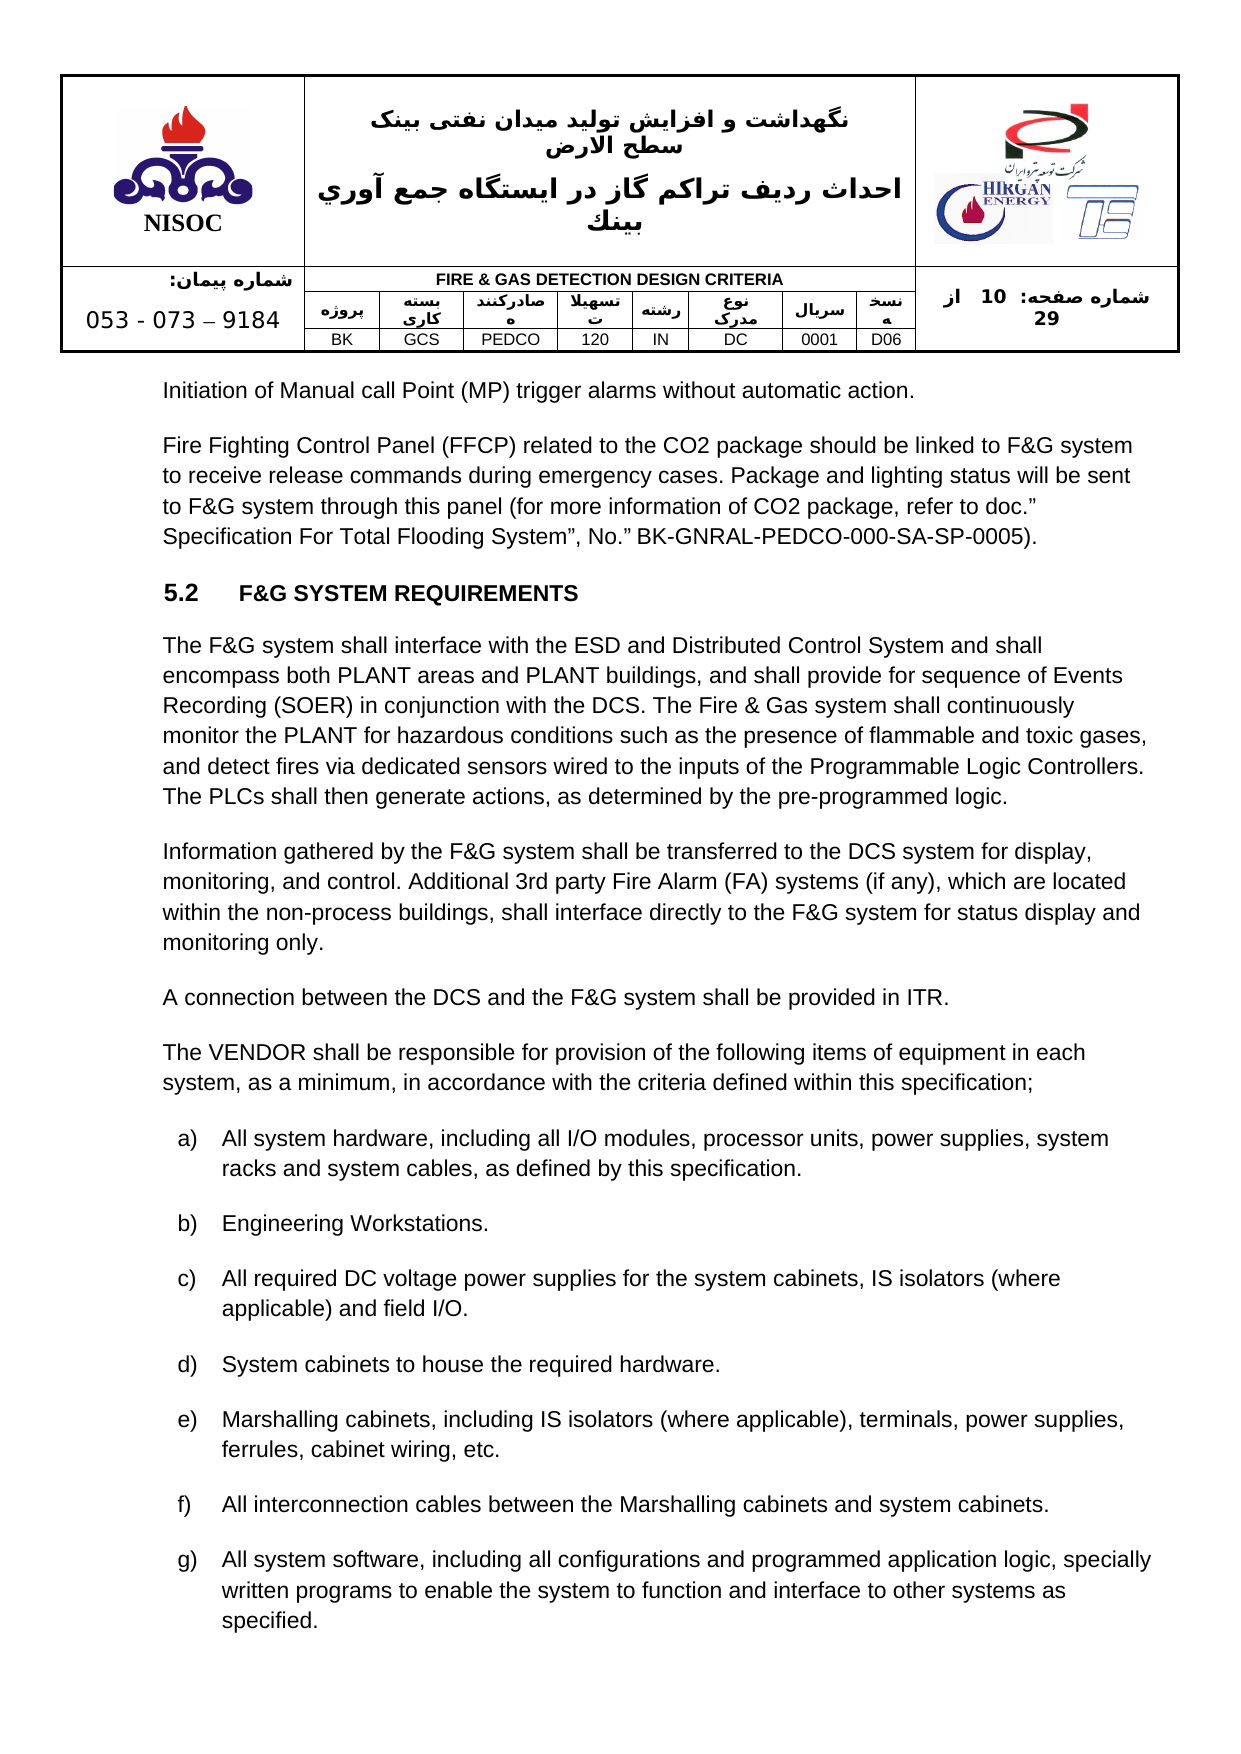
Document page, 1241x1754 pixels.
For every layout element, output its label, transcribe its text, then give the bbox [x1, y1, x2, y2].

picture [113, 106, 253, 208]
list All system software, including all configurations and programmed application logic, specially written programs to enable the system to function and interface to other systems as specified. [177, 1546, 1152, 1633]
text Information gathered by the F&G system shall be transferred to the DCS system for display, monitoring, and control. Additional 3rd party Fire Alarm (FA) systems (if any), which are located within the non-process buildings, shall interface directly to the F&G system for status display and monitoring only. [162, 838, 1152, 955]
list All required DC voltage power supplies for the system cabinets, IS isolators (where applicable) and field I/O. [177, 1265, 1152, 1322]
list Engineering Workstations. [177, 1210, 1152, 1236]
list All interconnection cables between the Marshalling cabinets and system cabinets. [177, 1491, 1152, 1517]
text The F&G system shall interface with the ESD and Distributed Control System and shall encompass both PLANT areas and PLANT buildings, and shall provide for sequence of Events Recording (SOER) in conjunction with the DCS. The Fire & Gas system shall continuously monitor the PLANT for hazardous conditions such as the presence of flammable and toxic gases, and detect fires via dedicated sensors wired to the inputs of the Programmable Logic Controllers. The PLCs shall then generate actions, as determined by the pre-programmed logic. [162, 632, 1152, 809]
subtitle F&G System Requirements [164, 578, 1152, 607]
text A connection between the DCS and the F&G system shall be provided in ITR. [162, 984, 1152, 1010]
list System cabinets to house the required hardware. [177, 1351, 1152, 1377]
text Initiation of Manual call Point (MP) trigger alarms without automatic action. [162, 377, 1152, 403]
list All system hardware, including all I/O modules, processor units, power supplies, system racks and system cables, as defined by this specification. [177, 1124, 1152, 1181]
text Fire Fighting Control Panel (FFCP) related to the CO2 package should be linked to F&G system to receive release commands during emergency cases. Package and lighting status will be sent to F&G system through this panel (for more information of CO2 package, refer to doc.” Specification For Total Flooding System”, No.” BK-GNRAL-PEDCO-000-SA-SP-0005). [162, 432, 1152, 549]
text The VENDOR shall be responsible for provision of the following items of equipment in each system, as a minimum, in accordance with the criteria defined within this specification; [162, 1039, 1152, 1096]
picture [934, 103, 1089, 244]
list Marshalling cabinets, including IS isolators (where applicable), terminals, power supplies, ferrules, cabinet wiring, etc. [177, 1406, 1152, 1462]
